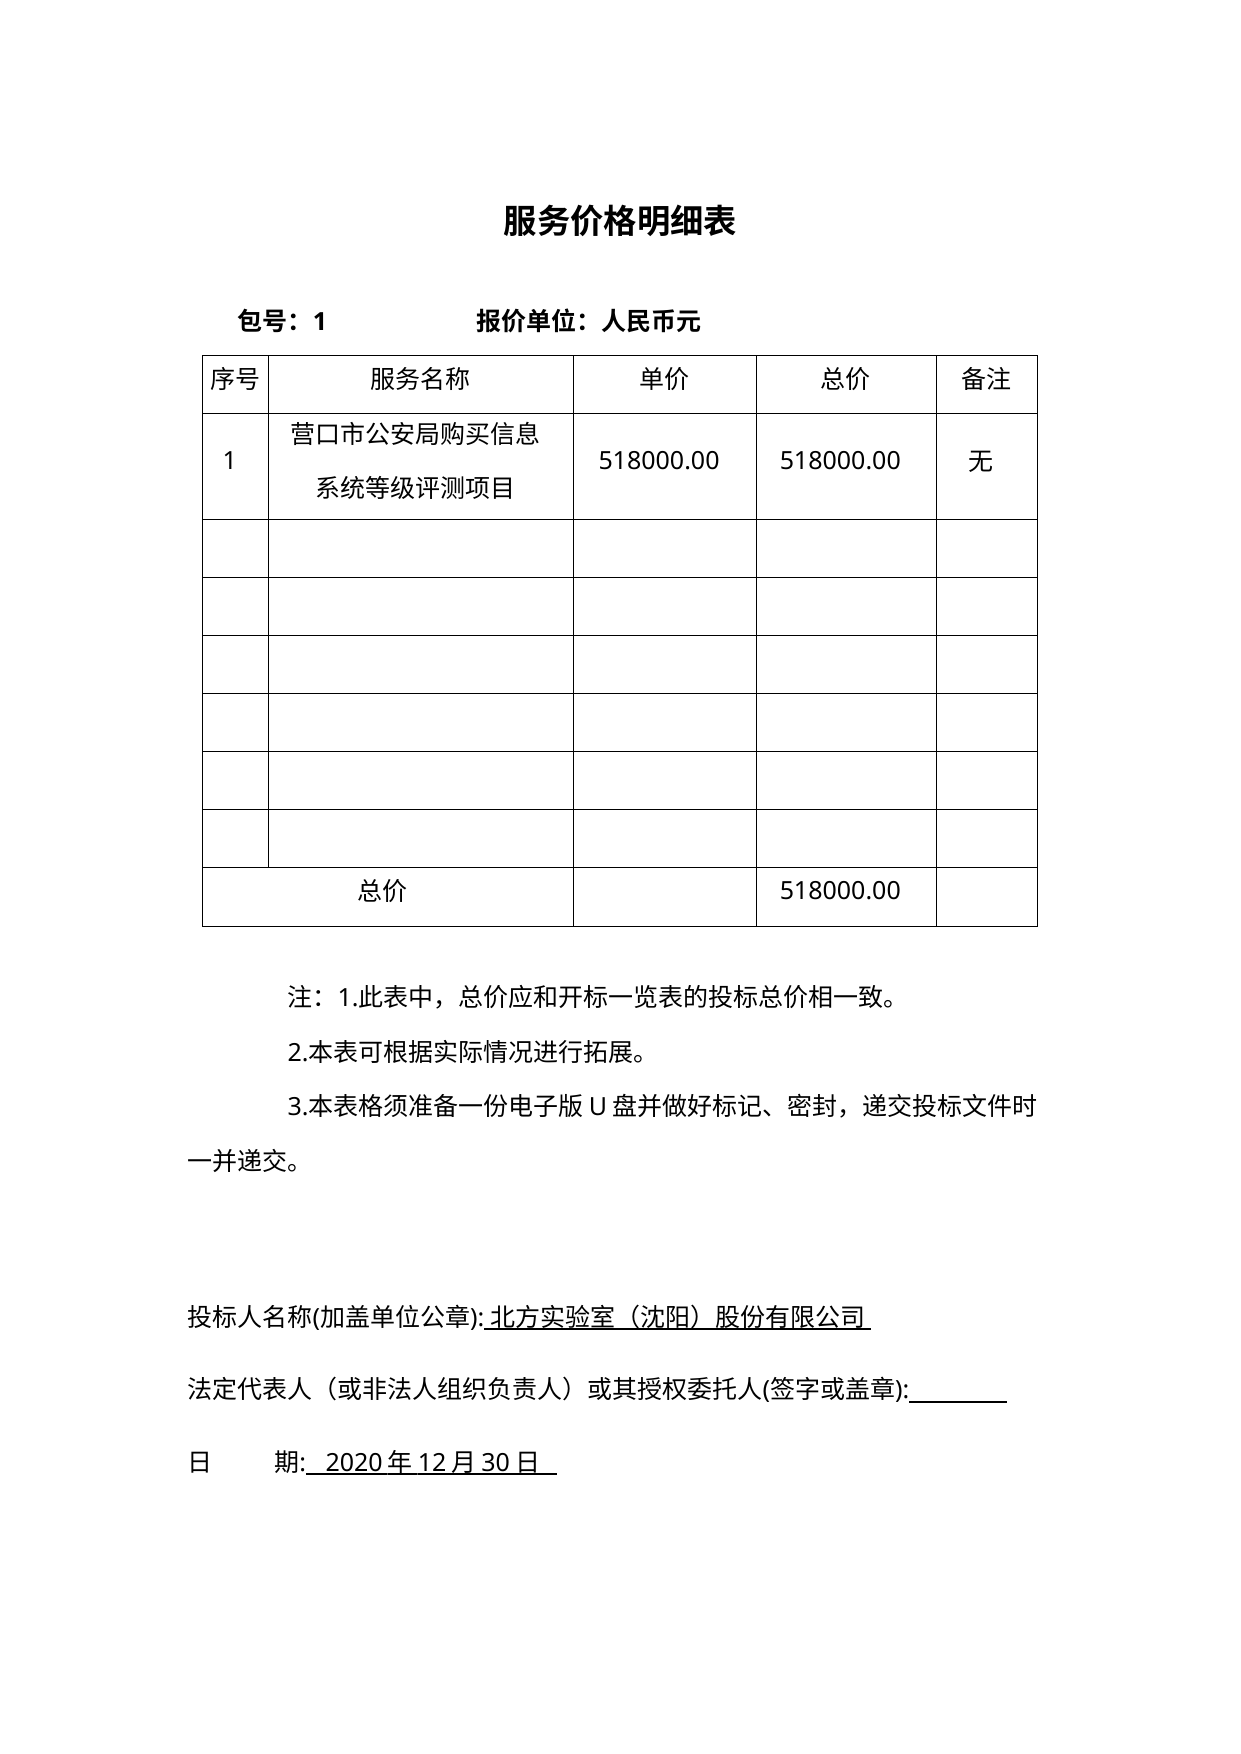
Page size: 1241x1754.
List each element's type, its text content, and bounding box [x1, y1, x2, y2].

table_cell [203, 752, 268, 809]
table_cell [203, 578, 268, 635]
table_cell [757, 578, 936, 635]
table_cell [757, 810, 936, 867]
table_cell [269, 636, 573, 693]
table_cell [269, 694, 573, 751]
table_cell [937, 868, 1037, 926]
table_cell 518000.00 [757, 414, 936, 519]
table_header 服务名称 [269, 356, 573, 413]
table_header 总价 [757, 356, 936, 413]
table_cell [937, 694, 1037, 751]
table_cell [203, 810, 268, 867]
table_cell 518000.00 [757, 868, 936, 926]
table_cell [757, 636, 936, 693]
table_cell [203, 636, 268, 693]
table_cell [269, 520, 573, 577]
table_cell [574, 520, 756, 577]
table_cell [757, 752, 936, 809]
table_cell 518000.00 [574, 414, 756, 519]
text 注：1.此表中，总价应和开标一览表的投标总价相一致。 [187, 978, 1040, 1014]
table_cell 无 [937, 414, 1037, 519]
text 服务价格明细表 [187, 187, 1053, 252]
table_cell [574, 868, 756, 926]
table_cell [269, 578, 573, 635]
table_cell [937, 752, 1037, 809]
table_header 备注 [937, 356, 1037, 413]
text 3.本表格须准备一份电子版U盘并做好标记、密封，递交投标文件时一并递交。 [187, 1087, 1040, 1177]
table_cell [203, 520, 268, 577]
table_header 序号 [203, 356, 268, 413]
table_cell [269, 752, 573, 809]
table_cell [574, 636, 756, 693]
table_cell [757, 520, 936, 577]
table_cell 总价 [203, 868, 573, 926]
table_cell [269, 810, 573, 867]
table_header 单价 [574, 356, 756, 413]
table_cell 1 [203, 414, 268, 519]
text 投标人名称(加盖单位公章): 北方实验室（沈阳）股份有限公司 [187, 1297, 1040, 1334]
table_cell [203, 694, 268, 751]
table_cell [937, 636, 1037, 693]
table_cell [574, 694, 756, 751]
table_cell [757, 694, 936, 751]
text 法定代表人（或非法人组织负责人）或其授权委托人(签字或盖章): [187, 1370, 1040, 1406]
table_cell [937, 578, 1037, 635]
table_cell [574, 810, 756, 867]
table_cell [574, 578, 756, 635]
table_cell 营口市公安局购买信息系统等级评测项目 [269, 414, 573, 519]
table_cell [574, 752, 756, 809]
table_cell [937, 810, 1037, 867]
table_cell [937, 520, 1037, 577]
text 日 期: 2020年12月30日 [187, 1442, 928, 1479]
text 2.本表可根据实际情况进行拓展。 [187, 1032, 1040, 1068]
text 包号：1 报价单位：人民币元 [187, 301, 1040, 337]
